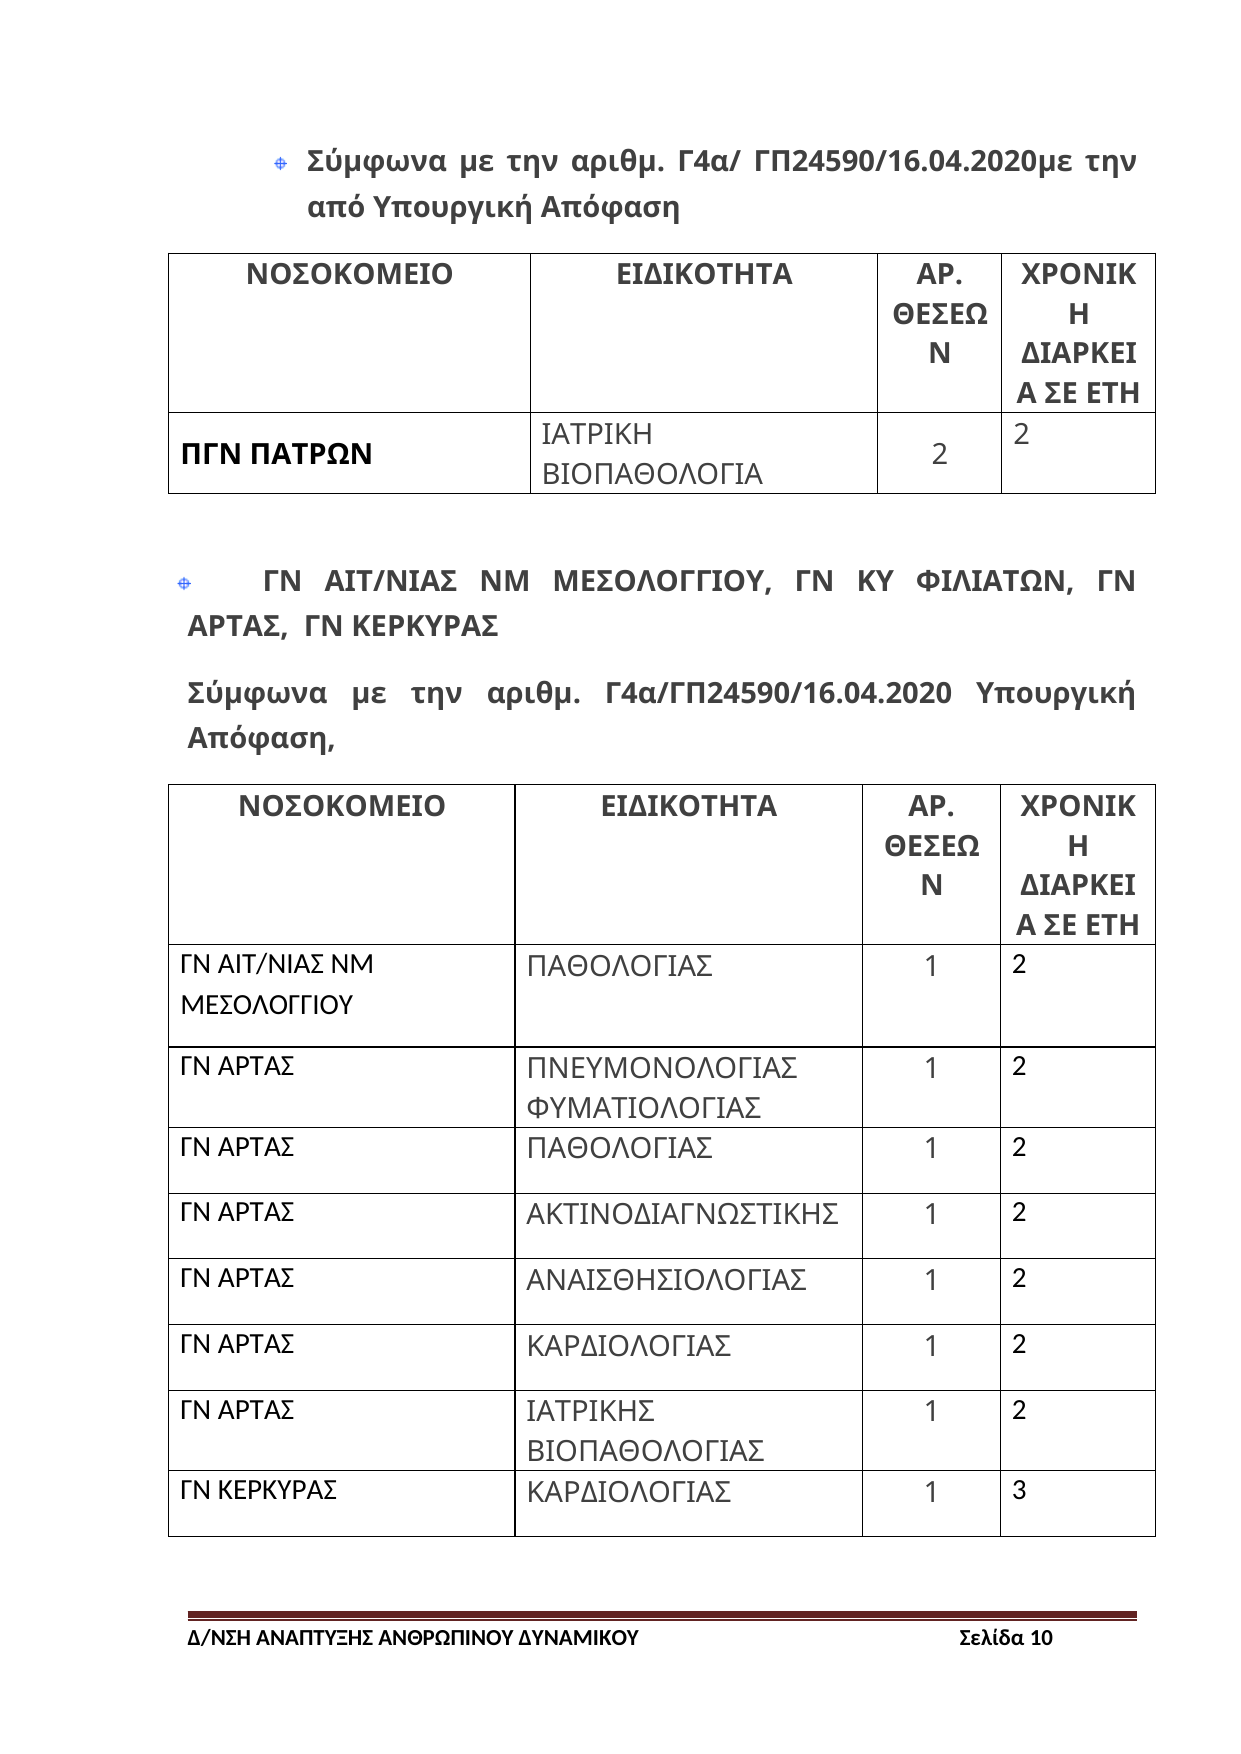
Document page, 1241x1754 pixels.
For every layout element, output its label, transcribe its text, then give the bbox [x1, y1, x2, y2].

table_cell ΚΑΡΔΙΟΛΟΓΙΑΣ [516, 1325, 862, 1390]
table_cell 2 [1001, 1391, 1155, 1470]
table_cell 1 [863, 1048, 1000, 1127]
table_cell ΑΝΑΙΣΘΗΣΙΟΛΟΓΙΑΣ [516, 1259, 862, 1324]
table_cell ΓΝ ΑΡΤΑΣ [169, 1128, 514, 1192]
table_cell 1 [863, 1259, 1000, 1324]
table_cell 2 [1001, 1259, 1155, 1324]
picture [270, 154, 287, 172]
table_cell 1 [863, 1325, 1000, 1390]
picture [173, 574, 191, 592]
table_cell ΙΑΤΡΙΚΗ ΒΙΟΠΑΘΟΛΟΓΙΑ [531, 413, 877, 493]
table_cell ΠΝΕΥΜΟΝΟΛΟΓΙΑΣ ΦΥΜΑΤΙΟΛΟΓΙΑΣ [516, 1048, 862, 1127]
table_cell 2 [1001, 1048, 1155, 1127]
table_header ΧΡΟΝΙΚΗ ΔΙΑΡΚΕΙΑ ΣΕ ΕΤΗ [1001, 785, 1155, 944]
table_cell ΠΑΘΟΛΟΓΙΑΣ [516, 945, 862, 1046]
table_cell ΠΓΝ ΠΑΤΡΩΝ [169, 413, 530, 493]
table_header ΕΙΔΙΚΟΤΗΤΑ [531, 254, 877, 412]
table_cell ΓΝ ΑΡΤΑΣ [169, 1194, 514, 1258]
table_cell 2 [878, 413, 1001, 493]
table_cell ΓΝ ΑΡΤΑΣ [169, 1259, 514, 1324]
text Σύμφωνα με την αριθμ. Γ4α/ΓΠ24590/16.04.2020 Υπουργική Απόφαση, [187, 672, 1137, 757]
list Σύμφωνα με την αριθμ. Γ4α/ ΓΠ24590/16.04.2020με την από Υπουργική Απόφαση [269, 140, 1137, 226]
list ΓΝ ΑΙΤ/ΝΙΑΣ ΝΜ ΜΕΣΟΛΟΓΓΙΟΥ, ΓΝ ΚΥ ΦΙΛΙΑΤΩΝ, ΓΝ ΑΡΤΑΣ, ΓΝ ΚΕΡΚΥΡΑΣ [173, 560, 1137, 645]
table_cell ΠΑΘΟΛΟΓΙΑΣ [516, 1128, 862, 1192]
table_header ΑΡ. ΘΕΣΕΩΝ [878, 254, 1001, 412]
table_cell ΙΑΤΡΙΚΗΣ ΒΙΟΠΑΘΟΛΟΓΙΑΣ [516, 1391, 862, 1470]
table_cell ΓΝ ΚΕΡΚΥΡΑΣ [169, 1471, 514, 1536]
table_cell 1 [863, 1194, 1000, 1258]
table_header ΝΟΣΟΚΟΜΕΙΟ [169, 785, 514, 944]
table_cell ΚΑΡΔΙΟΛΟΓΙΑΣ [516, 1471, 862, 1536]
table_cell 1 [863, 1391, 1000, 1470]
table_cell 1 [863, 1471, 1000, 1536]
table_cell ΓΝ ΑΡΤΑΣ [169, 1391, 514, 1470]
table_cell 2 [1002, 413, 1155, 493]
table_cell ΑΚΤΙΝΟΔΙΑΓΝΩΣΤΙΚΗΣ [516, 1194, 862, 1258]
table_cell 1 [863, 1128, 1000, 1192]
table_cell ΓΝ ΑΡΤΑΣ [169, 1325, 514, 1390]
table_cell ΓΝ ΑΙΤ/ΝΙΑΣ ΝΜ ΜΕΣΟΛΟΓΓΙΟΥ [169, 945, 514, 1046]
table_cell 2 [1001, 1128, 1155, 1192]
table_cell 2 [1001, 1325, 1155, 1390]
table_header ΧΡΟΝΙΚΗ ΔΙΑΡΚΕΙΑ ΣΕ ΕΤΗ [1002, 254, 1155, 412]
table_header ΝΟΣΟΚΟΜΕΙΟ [169, 254, 530, 412]
table_header ΑΡ. ΘΕΣΕΩΝ [863, 785, 1000, 944]
table_cell 2 [1001, 1194, 1155, 1258]
table_header ΕΙΔΙΚΟΤΗΤΑ [516, 785, 862, 944]
table_cell 1 [863, 945, 1000, 1046]
table_cell ΓΝ ΑΡΤΑΣ [169, 1048, 514, 1127]
table_cell 3 [1001, 1471, 1155, 1536]
table_cell 2 [1001, 945, 1155, 1046]
